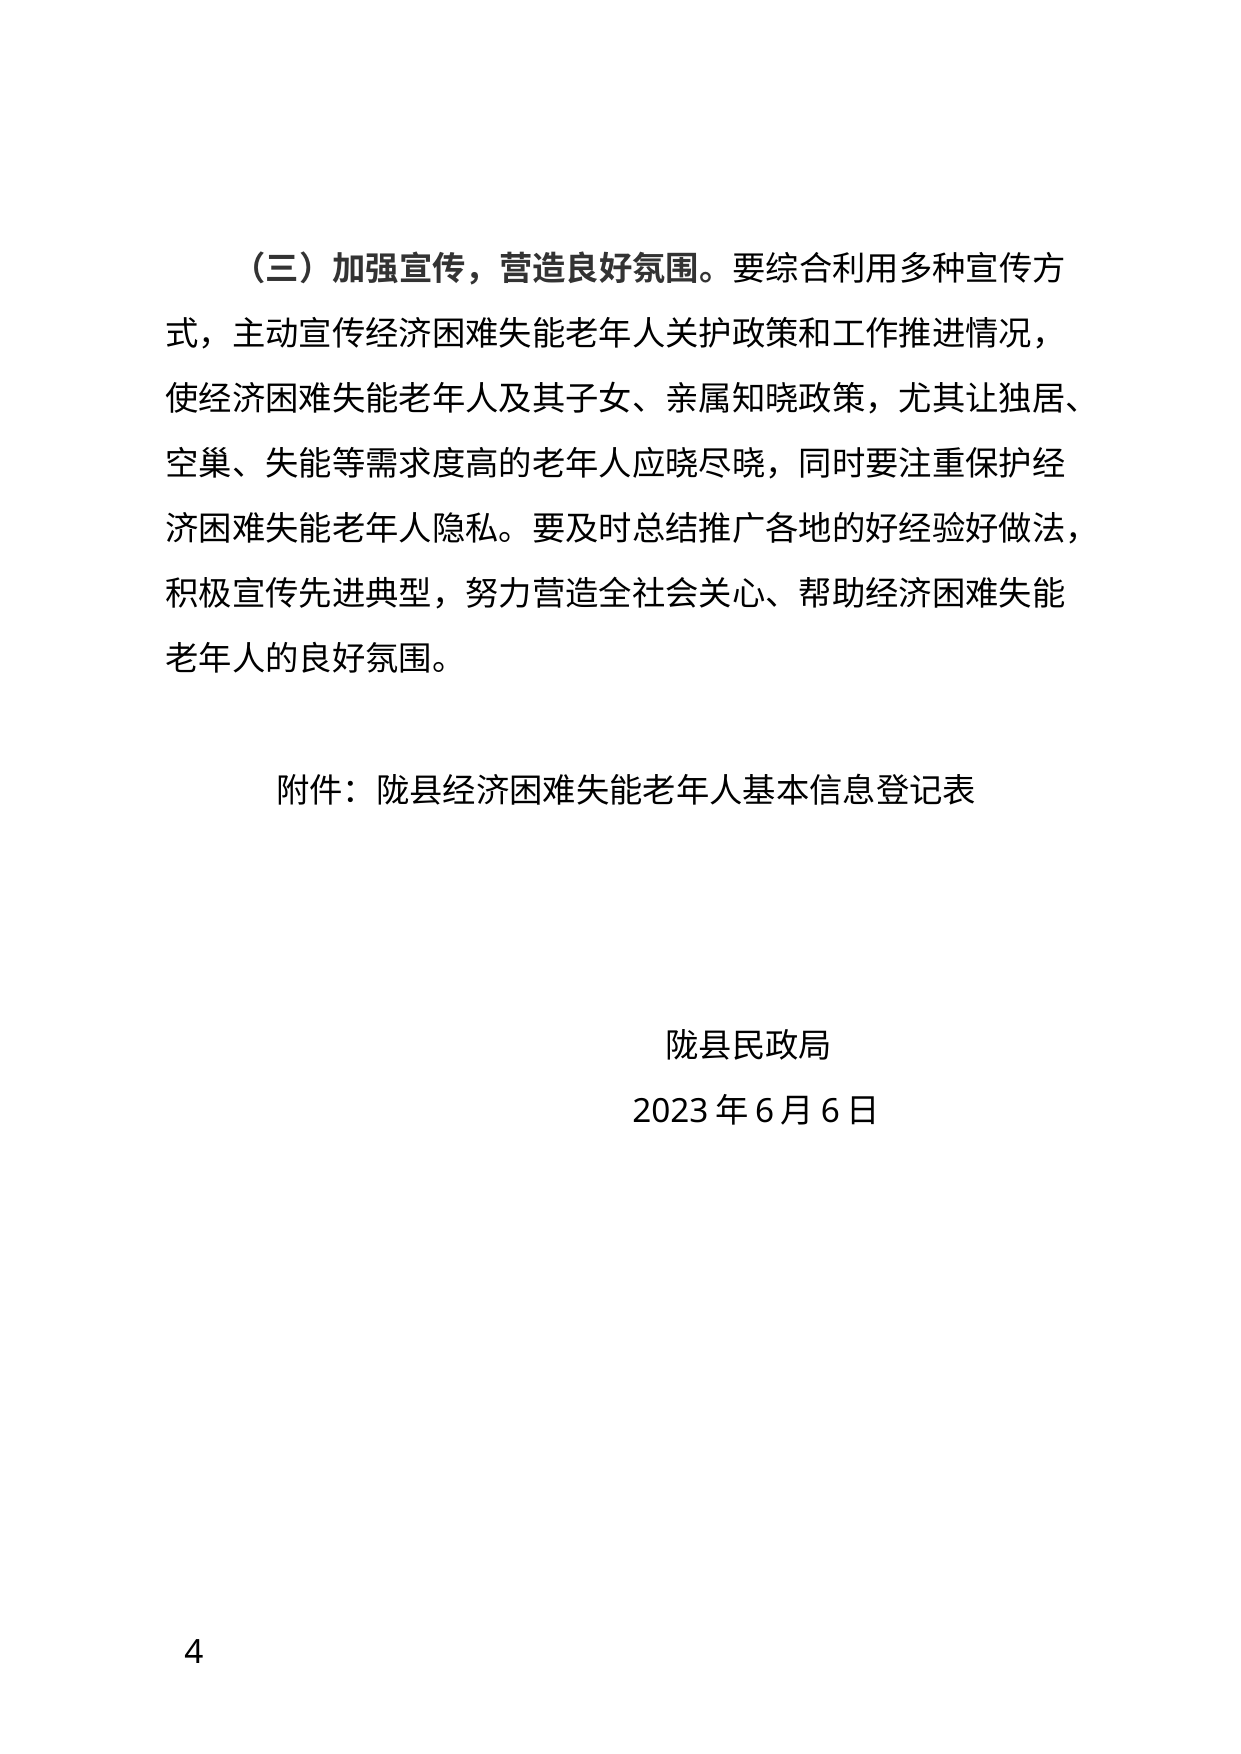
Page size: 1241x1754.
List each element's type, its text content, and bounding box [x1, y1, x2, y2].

text 陇县民政局 [165, 1010, 1087, 1075]
text （三）加强宣传，营造良好氛围。要综合利用多种宣传方式，主动宣传经济困难失能老年人关护政策和工作推进情况，使经济困难失能老年人及其子女、亲属知晓政策，尤其让独居、空巢、失能等需求度高的老年人应晓尽晓，同时要注重保护经济困难失能老年人隐私。要及时总结推广各地的好经验好做法，积极宣传先进典型，努力营造全社会关心、帮助经济困难失能老年人的良好氛围。 [165, 233, 1087, 688]
text 附件：陇县经济困难失能老年人基本信息登记表 [165, 753, 1087, 815]
text 2023年6月6日 [165, 1075, 1087, 1140]
